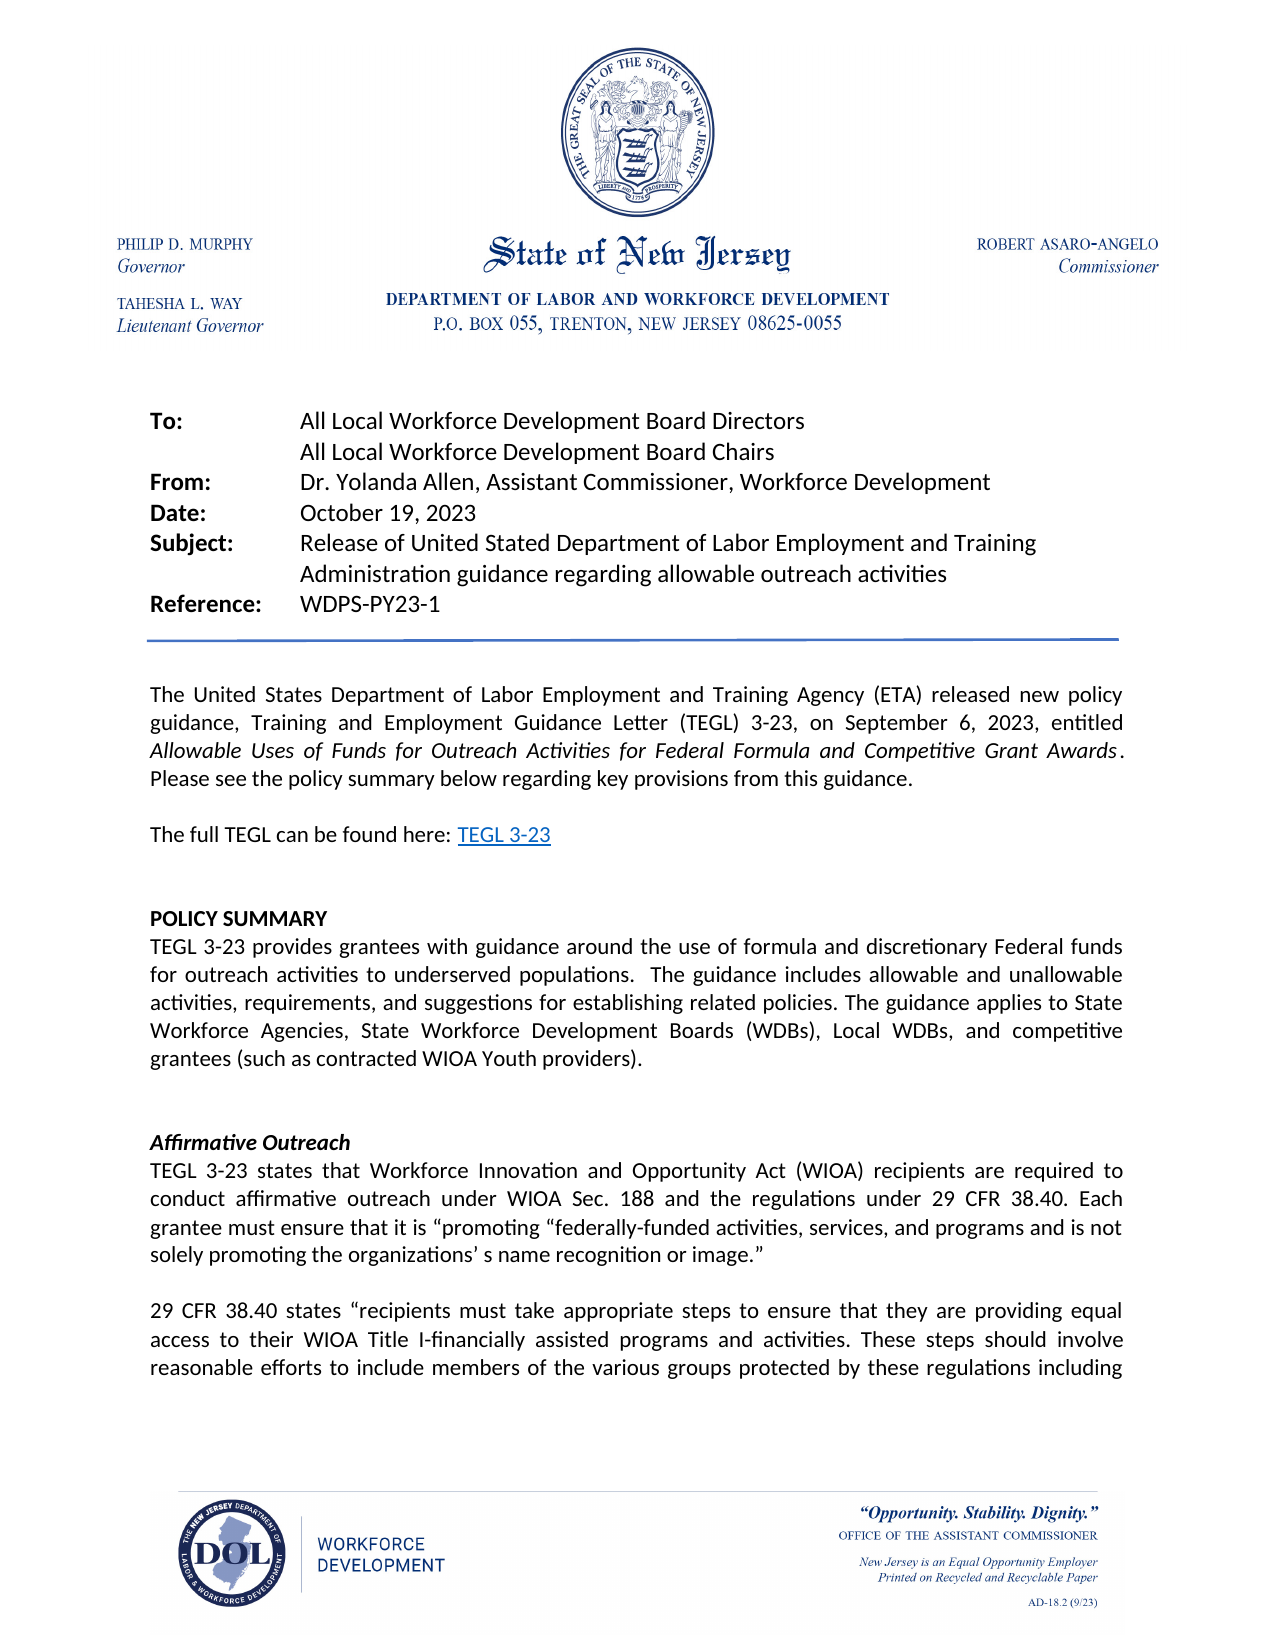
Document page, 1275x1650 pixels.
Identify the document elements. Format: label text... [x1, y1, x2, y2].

text TEGL 3-23 provides grantees with guidance around the use of formula and discretionary Federal funds for outreach activities to underserved populations. The guidance includes allowable and unallowable activities, requirements, and suggestions for establishing related policies. The guidance applies to State Workforce Agencies, State Workforce Development Boards (WDBs), Local WDBs, and competitive grantees (such as contracted WIOA Youth providers). [150, 932, 1125, 1072]
text To: All Local Workforce Development Board Directors [150, 406, 1125, 436]
text All Local Workforce Development Board Chairs [150, 436, 1125, 467]
text TEGL 3-23 states that Workforce Innovation and Opportunity Act (WIOA) recipients are required to conduct affirmative outreach under WIOA Sec. 188 and the regulations under 29 CFR 38.40. Each grantee must ensure that it is “promoting “federally-funded activities, services, and programs and is not solely promoting the organizations’ s name recognition or image.” [150, 1157, 1125, 1269]
text The United States Department of Labor Employment and Training Agency (ETA) released new policy guidance, Training and Employment Guidance Letter (TEGL) 3-23, on September 6, 2023, entitled Allowable Uses of Funds for Outreach Activities for Federal Formula and Competitive Grant Awards. Please see the policy summary below regarding key provisions from this guidance. [150, 680, 1125, 792]
text The full TEGL can be found here: TEGL 3-23 [150, 820, 1125, 848]
text From: Dr. Yolanda Allen, Assistant Commissioner, Workforce Development [150, 467, 1125, 497]
picture [150, 1491, 1125, 1635]
text Reference: WDPS-PY23-1 [150, 589, 1125, 619]
text Affirmative Outreach [150, 1128, 1125, 1157]
text Date: October 19, 2023 [150, 497, 1125, 528]
picture [82, 45, 1193, 351]
text POLICY SUMMARY [150, 904, 1125, 932]
text Subject: Release of United Stated Department of Labor Employment and Training Administration guidance regarding allowable outreach activities [150, 528, 1125, 589]
